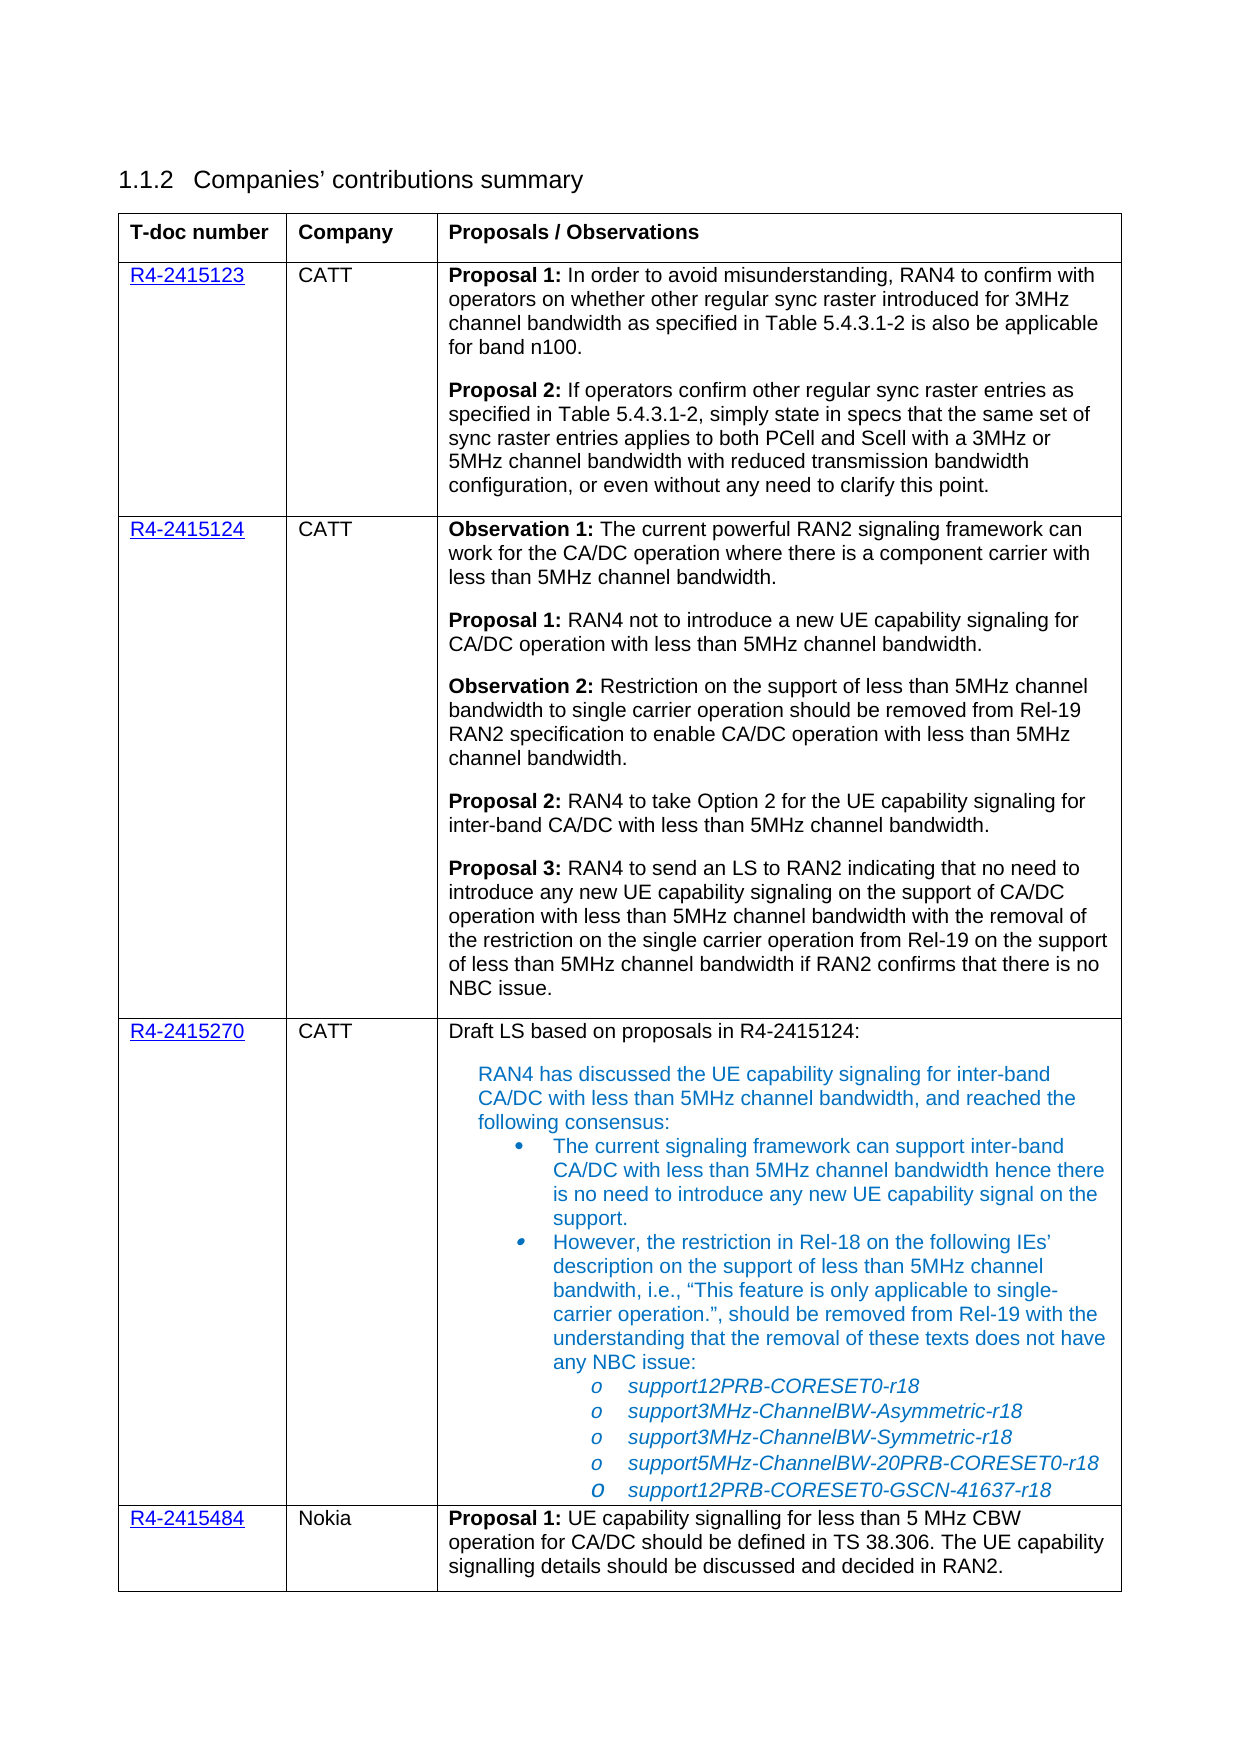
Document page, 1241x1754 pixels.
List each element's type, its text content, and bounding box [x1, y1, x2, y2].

table_cell Draft LS based on proposals in R4-2415124: RAN4 has discussed the UE capability signaling for inter-band CA/DC with less than 5MHz channel bandwidth, and reached the following consensus: The current signaling framework can support inter-band CA/DC with less than 5MHz channel bandwidth hence there is no need to introduce any new UE capability signal on the support. However, the restriction in Rel-18 on the following IEs’ description on the support of less than 5MHz channel bandwith, i.e., “This feature is only applicable to single-carrier operation.”, should be removed from Rel-19 with the understanding that the removal of these texts does not have any NBC issue: support12PRB-CORESET0-r18 support3MHz-ChannelBW-Asymmetric-r18 support3MHz-ChannelBW-Symmetric-r18 support5MHz-ChannelBW-20PRB-CORESET0-r18 support12PRB-CORESET0-GSCN-41637-r18 [438, 1019, 1121, 1505]
table_cell R4-2415484 [119, 1506, 286, 1591]
table_cell Proposal 1: In order to avoid misunderstanding, RAN4 to confirm with operators on whether other regular sync raster introduced for 3MHz channel bandwidth as specified in Table 5.4.3.1-2 is also be applicable for band n100. Proposal 2: If operators confirm other regular sync raster entries as specified in Table 5.4.3.1-2, simply state in specs that the same set of sync raster entries applies to both PCell and Scell with a 3MHz or 5MHz channel bandwidth with reduced transmission bandwidth configuration, or even without any need to clarify this point. [438, 263, 1121, 516]
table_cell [438, 1506, 1121, 1591]
table_cell CATT [287, 263, 437, 516]
table_header Proposals / Observations [438, 214, 1121, 262]
table_cell Nokia [287, 1506, 437, 1591]
subtitle Companies’ contributions summary [118, 166, 1122, 194]
table_cell R4-2415270 [119, 1019, 286, 1505]
table_header Company [287, 214, 437, 262]
table_cell CATT [287, 517, 437, 1018]
table_cell R4-2415124 [119, 517, 286, 1018]
table_cell R4-2415123 [119, 263, 286, 516]
table_cell Observation 1: The current powerful RAN2 signaling framework can work for the CA/DC operation where there is a component carrier with less than 5MHz channel bandwidth. Proposal 1: RAN4 not to introduce a new UE capability signaling for CA/DC operation with less than 5MHz channel bandwidth. Observation 2: Restriction on the support of less than 5MHz channel bandwidth to single carrier operation should be removed from Rel-19 RAN2 specification to enable CA/DC operation with less than 5MHz channel bandwidth. Proposal 2: RAN4 to take Option 2 for the UE capability signaling for inter-band CA/DC with less than 5MHz channel bandwidth. Proposal 3: RAN4 to send an LS to RAN2 indicating that no need to introduce any new UE capability signaling on the support of CA/DC operation with less than 5MHz channel bandwidth with the removal of the restriction on the single carrier operation from Rel-19 on the support of less than 5MHz channel bandwidth if RAN2 confirms that there is no NBC issue. [438, 517, 1121, 1018]
table_cell CATT [287, 1019, 437, 1505]
table_header T-doc number [119, 214, 286, 262]
